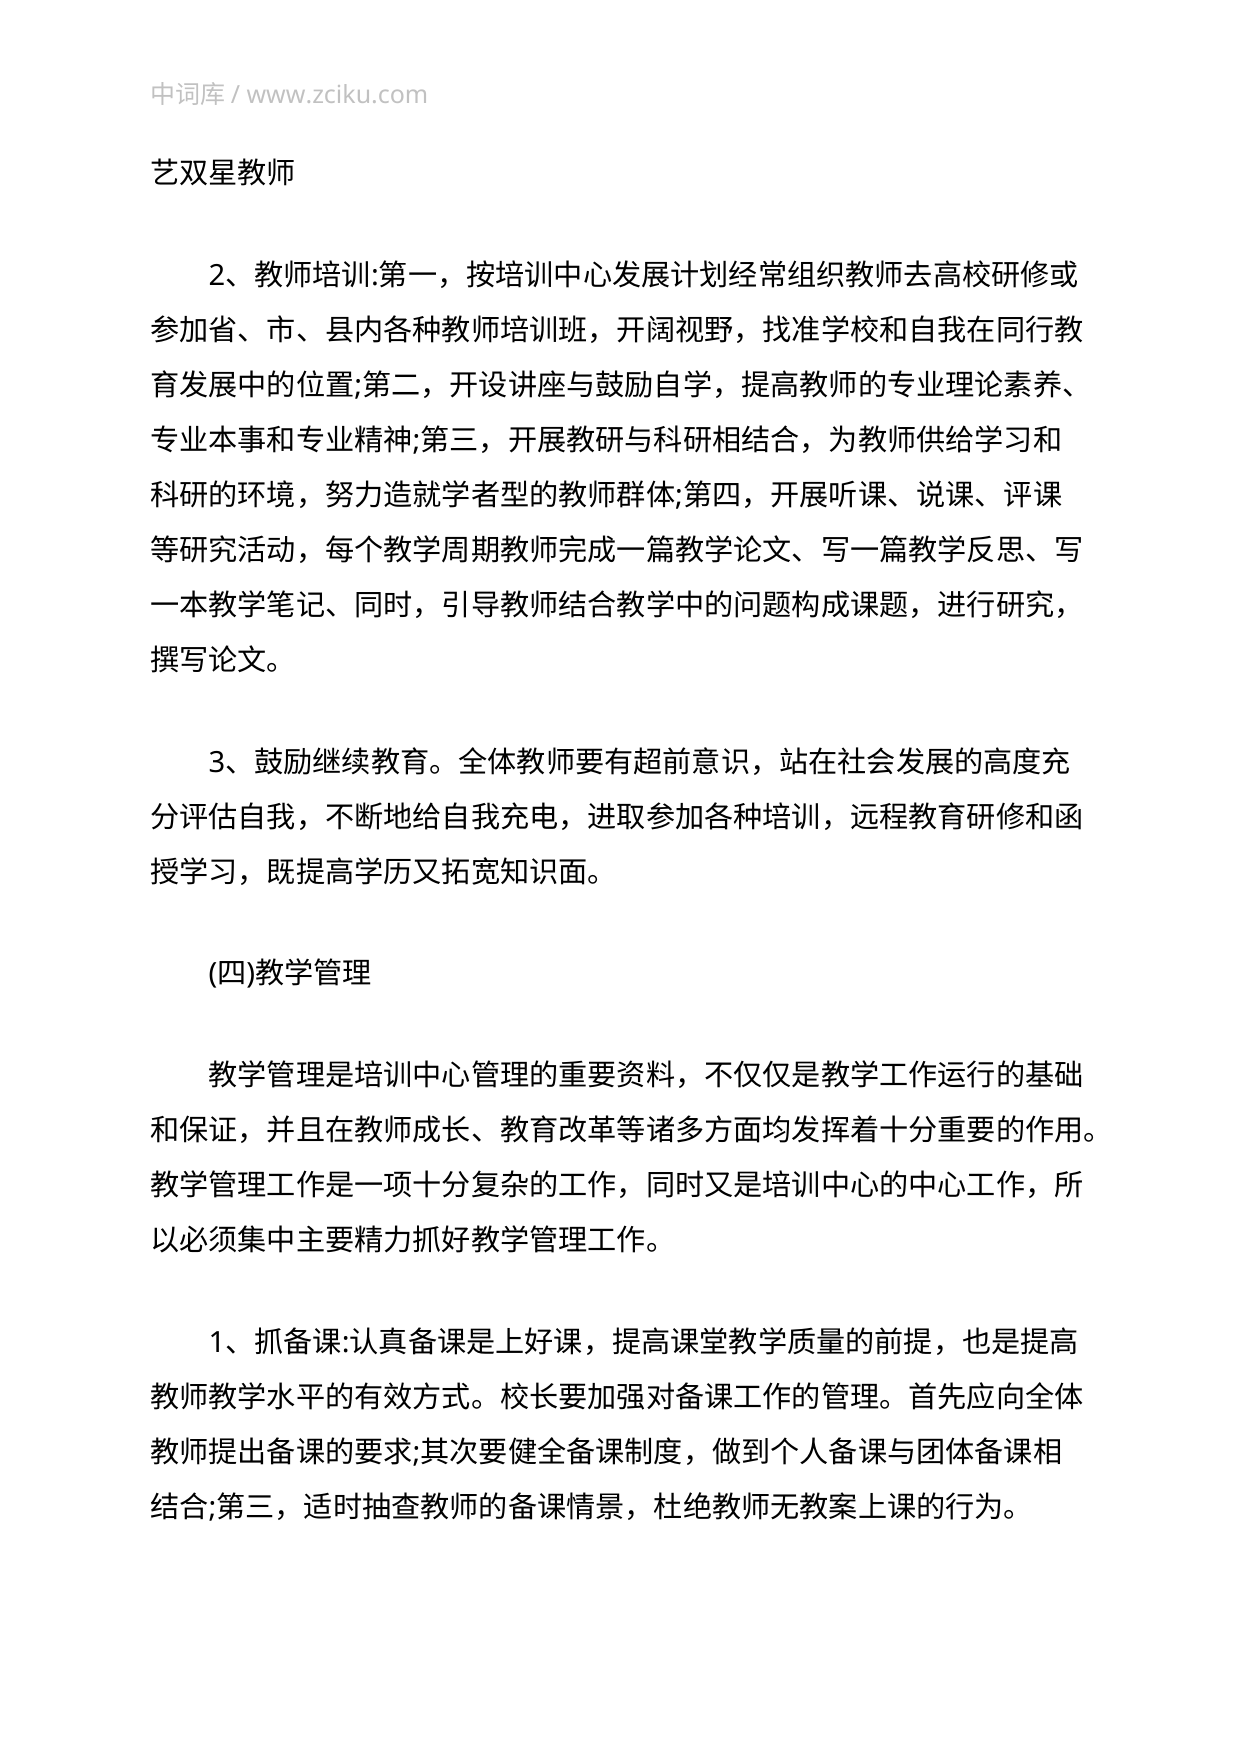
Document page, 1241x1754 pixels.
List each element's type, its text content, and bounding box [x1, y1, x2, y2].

text (四)教学管理 [150, 950, 1090, 992]
text 教学管理是培训中心管理的重要资料，不仅仅是教学工作运行的基础和保证，并且在教师成长、教育改革等诸多方面均发挥着十分重要的作用。教学管理工作是一项十分复杂的工作，同时又是培训中心的中心工作，所以必须集中主要精力抓好教学管理工作。 [150, 1052, 1090, 1259]
text 3、鼓励继续教育。全体教师要有超前意识，站在社会发展的高度充分评估自我，不断地给自我充电，进取参加各种培训，远程教育研修和函授学习，既提高学历又拓宽知识面。 [150, 738, 1090, 890]
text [150, 150, 1090, 192]
text 1、抓备课:认真备课是上好课，提高课堂教学质量的前提，也是提高教师教学水平的有效方式。校长要加强对备课工作的管理。首先应向全体教师提出备课的要求;其次要健全备课制度，做到个人备课与团体备课相结合;第三，适时抽查教师的备课情景，杜绝教师无教案上课的行为。 [150, 1318, 1090, 1526]
text 2、教师培训:第一，按培训中心发展计划经常组织教师去高校研修或参加省、市、县内各种教师培训班，开阔视野，找准学校和自我在同行教育发展中的位置;第二，开设讲座与鼓励自学，提高教师的专业理论素养、专业本事和专业精神;第三，开展教研与科研相结合，为教师供给学习和科研的环境，努力造就学者型的教师群体;第四，开展听课、说课、评课等研究活动，每个教学周期教师完成一篇教学论文、写一篇教学反思、写一本教学笔记、同时，引导教师结合教学中的问题构成课题，进行研究，撰写论文。 [150, 252, 1090, 679]
